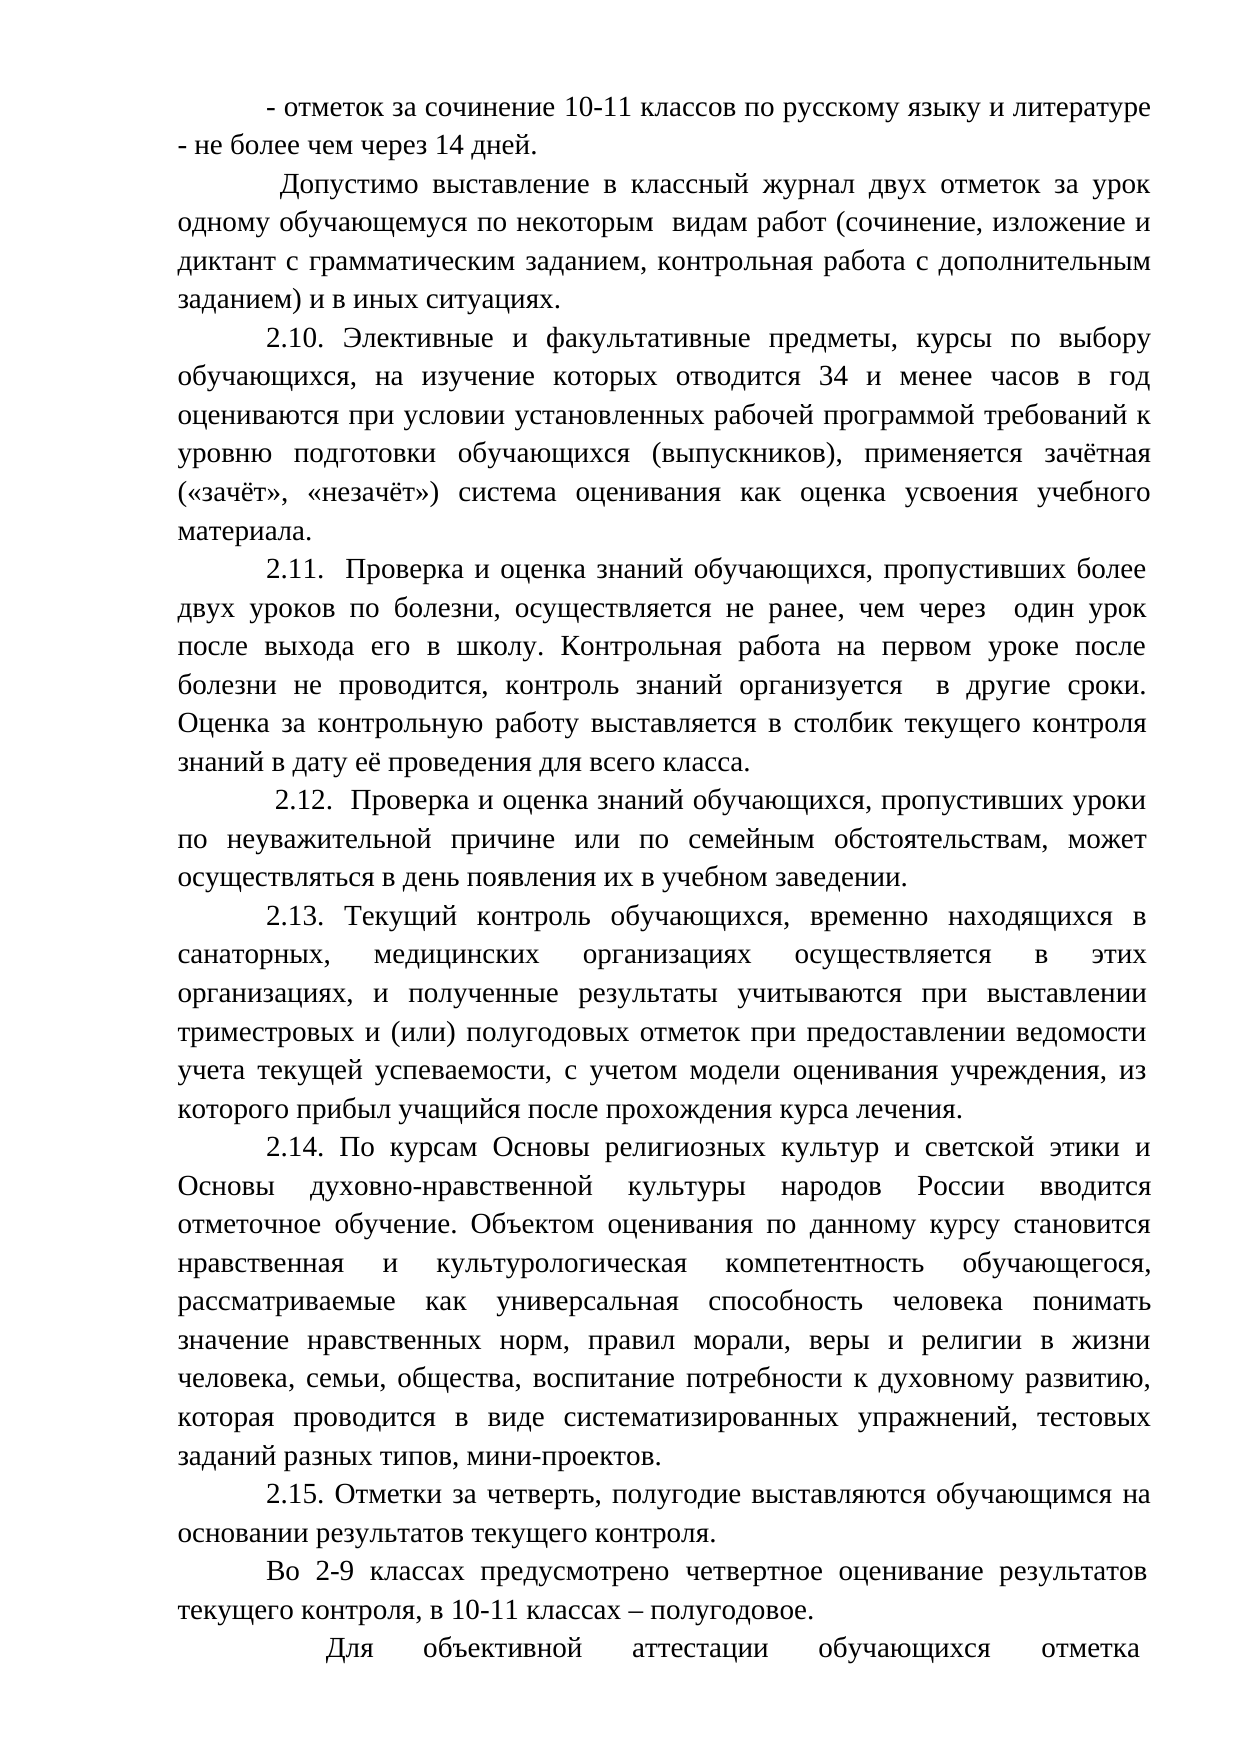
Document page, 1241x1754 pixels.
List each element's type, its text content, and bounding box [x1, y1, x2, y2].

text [177, 1630, 1140, 1664]
text Допустимо выставление в классный журнал двух отметок за урок одному обучающемуся по некоторым видам работ (сочинение, изложение и диктант с грамматическим заданием, контрольная работа с дополнительным заданием) и в иных ситуациях. [177, 166, 1152, 315]
text 2.12. Проверка и оценка знаний обучающихся, пропустивших уроки по неуважительной причине или по семейным обстоятельствам, может осуществляться в день появления их в учебном заведении. [177, 782, 1147, 893]
text 2.10. Элективные и факультативные предметы, курсы по выбору обучающихся, на изучение которых отводится 34 и менее часов в год оцениваются при условии установленных рабочей программой требований к уровню подготовки обучающихся (выпускников), применяется зачётная («зачёт», «незачёт») система оценивания как оценка усвоения учебного материала. [177, 320, 1152, 546]
text Во 2-9 классах предусмотрено четвертное оценивание результатов текущего контроля, в 10-11 классах – полугодовое. [177, 1553, 1147, 1625]
text - отметок за сочинение 10-11 классов по русскому языку и литературе - не более чем через 14 дней. [177, 89, 1152, 161]
text 2.14. По курсам Основы религиозных культур и светской этики и Основы духовно-нравственной культуры народов России вводится отметочное обучение. Объектом оценивания по данному курсу становится нравственная и культурологическая компетентность обучающегося, рассматриваемые как универсальная способность человека понимать значение нравственных норм, правил морали, веры и религии в жизни человека, семьи, общества, воспитание потребности к духовному развитию, которая проводится в виде систематизированных упражнений, тестовых заданий разных типов, мини-проектов. [177, 1129, 1152, 1471]
text 2.15. Отметки за четверть, полугодие выставляются обучающимся на основании результатов текущего контроля. [177, 1476, 1152, 1548]
text 2.13. Текущий контроль обучающихся, временно находящихся в санаторных, медицинских организациях осуществляется в этих организациях, и полученные результаты учитываются при выставлении триместровых и (или) полугодовых отметок при предоставлении ведомости учета текущей успеваемости, с учетом модели оценивания учреждения, из которого прибыл учащийся после прохождения курса лечения. [177, 898, 1147, 1124]
text 2.11. Проверка и оценка знаний обучающихся, пропустивших более двух уроков по болезни, осуществляется не ранее, чем через один урок после выхода его в школу. Контрольная работа на первом уроке после болезни не проводится, контроль знаний организуется в другие сроки. Оценка за контрольную работу выставляется в столбик текущего контроля знаний в дату её проведения для всего класса. [177, 551, 1147, 777]
